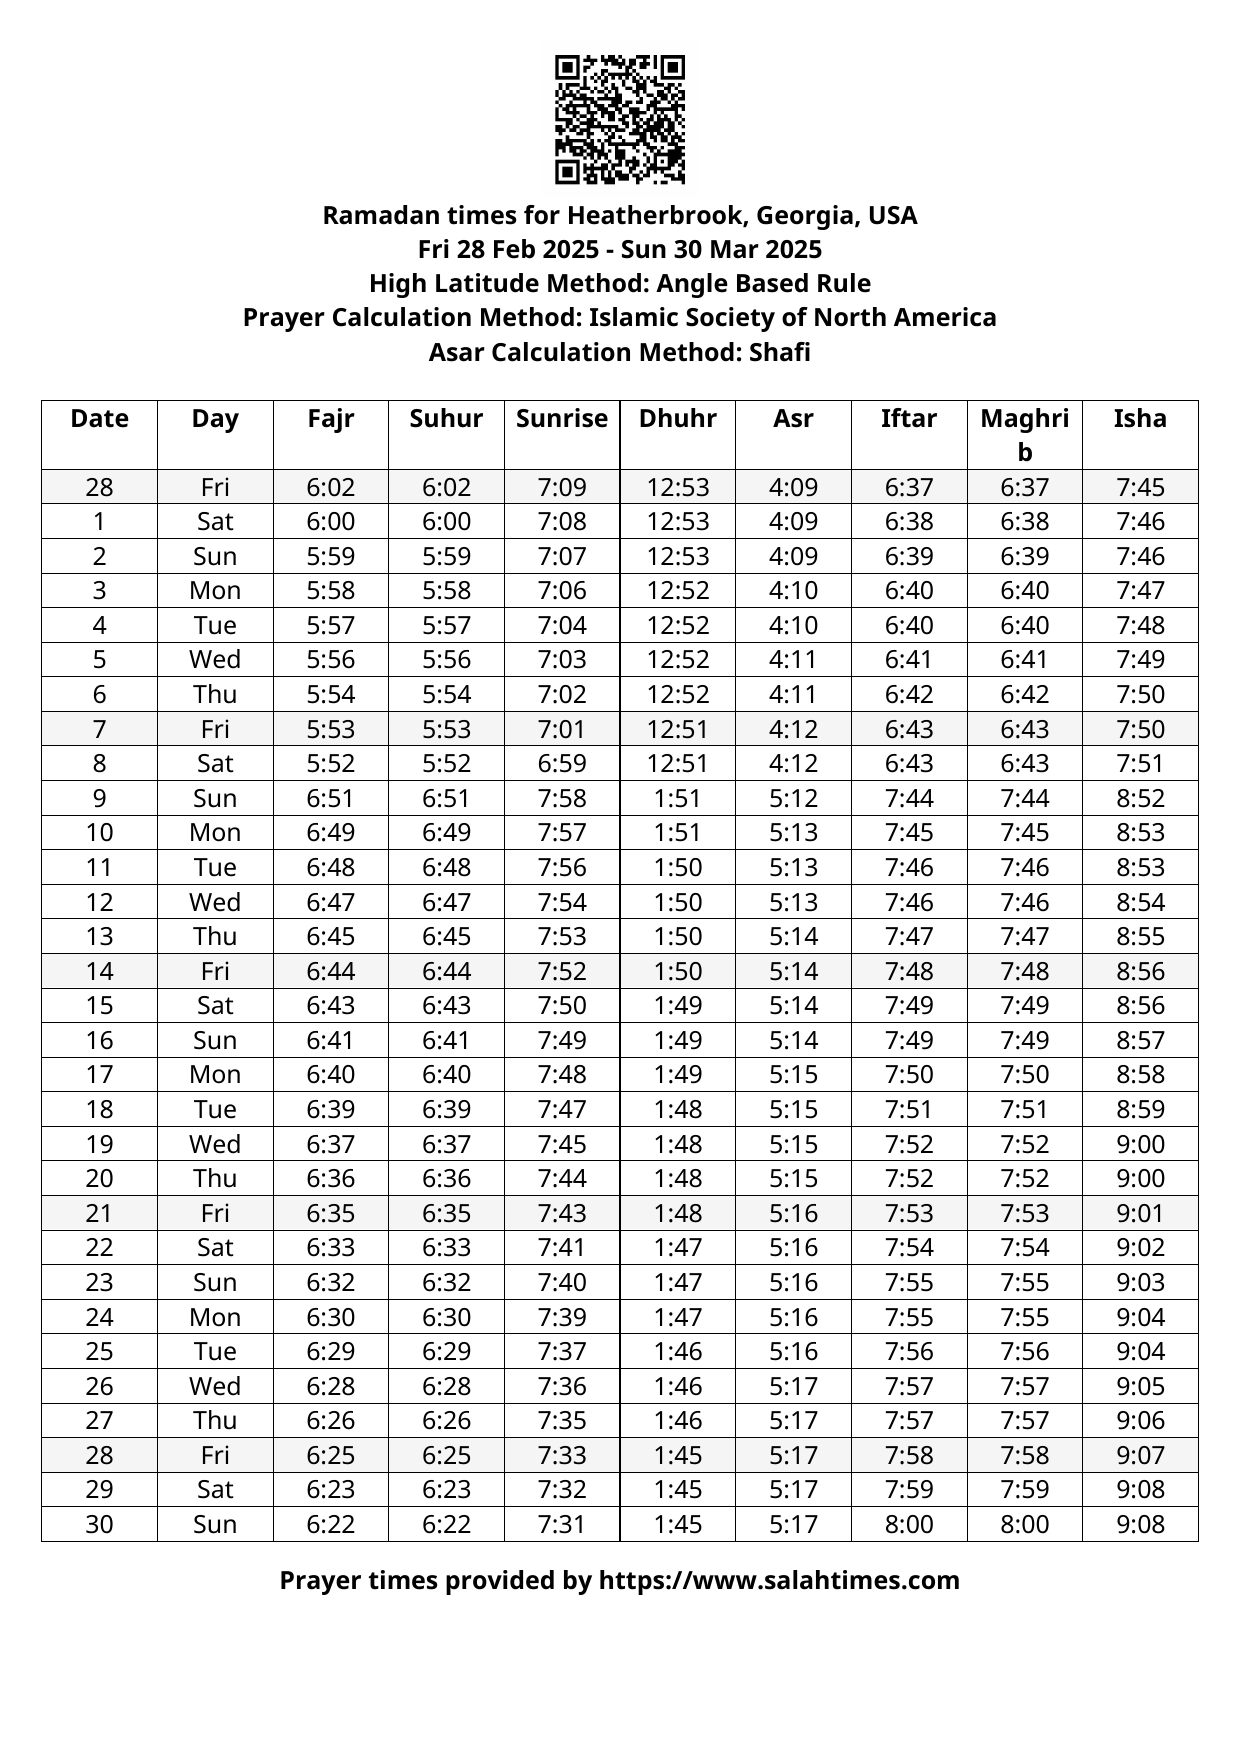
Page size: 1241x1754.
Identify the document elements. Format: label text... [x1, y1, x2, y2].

table_header Sunrise [505, 401, 619, 469]
table_cell 7:53 [852, 1196, 967, 1229]
table_cell 3 [42, 574, 157, 607]
table_cell 8:56 [1083, 989, 1198, 1022]
table_cell 7:57 [968, 1369, 1082, 1402]
table_cell 14 [42, 954, 157, 987]
table_cell 5:52 [389, 746, 504, 780]
table_cell 5:17 [736, 1369, 851, 1402]
table_cell 7:54 [505, 885, 619, 918]
table_cell 6:28 [274, 1369, 388, 1402]
table_cell 22 [42, 1231, 157, 1264]
table_cell 6:47 [389, 885, 504, 918]
table_cell 21 [42, 1196, 157, 1229]
table_cell 19 [42, 1127, 157, 1160]
table_cell 7:58 [505, 781, 619, 814]
table_cell Sun [158, 1023, 273, 1057]
table_cell 5:59 [389, 539, 504, 572]
table_cell 8:53 [1083, 816, 1198, 849]
table_cell 6:30 [274, 1300, 388, 1333]
table_cell 12 [42, 885, 157, 918]
table_cell Tue [158, 850, 273, 884]
table_cell 7:59 [852, 1473, 967, 1506]
table_cell 8:59 [1083, 1092, 1198, 1126]
table_cell 27 [42, 1404, 157, 1437]
table_cell 7:49 [968, 1023, 1082, 1057]
table_cell 6:36 [274, 1161, 388, 1195]
table_cell 4:11 [736, 677, 851, 711]
table_cell 9:08 [1083, 1507, 1198, 1541]
table_cell 6:38 [968, 504, 1082, 538]
table_cell 7:35 [505, 1404, 619, 1437]
table_cell 7 [42, 712, 157, 745]
table_cell 5:15 [736, 1127, 851, 1160]
table_cell 1:49 [621, 1058, 735, 1091]
table_cell 12:51 [621, 746, 735, 780]
text Prayer times provided by https://www.salahtimes.com [42, 1563, 1198, 1597]
table_cell 4:09 [736, 539, 851, 572]
table_cell 7:49 [852, 1023, 967, 1057]
table_cell 1:46 [621, 1404, 735, 1437]
table_cell 5:17 [736, 1404, 851, 1437]
table_cell 6:43 [389, 989, 504, 1022]
table_cell 6:25 [389, 1438, 504, 1472]
table_cell Tue [158, 1334, 273, 1368]
table_cell 8:58 [1083, 1058, 1198, 1091]
table_cell 7:44 [505, 1161, 619, 1195]
table_cell 6:40 [389, 1058, 504, 1091]
table_cell 1:45 [621, 1438, 735, 1472]
table_cell 6 [42, 677, 157, 711]
table_cell 6:59 [505, 746, 619, 780]
table_cell 7:47 [968, 919, 1082, 953]
table_cell 9:05 [1083, 1369, 1198, 1402]
table_cell 1:49 [621, 1023, 735, 1057]
table_cell 6:41 [968, 643, 1082, 676]
table_cell 7:50 [1083, 677, 1198, 711]
table_cell 5:16 [736, 1231, 851, 1264]
table_cell Fri [158, 712, 273, 745]
table_cell 4:10 [736, 608, 851, 642]
table_cell 7:51 [852, 1092, 967, 1126]
table_cell 6:26 [274, 1404, 388, 1437]
table_cell Sat [158, 1231, 273, 1264]
table_cell 6:26 [389, 1404, 504, 1437]
table_cell 6:33 [389, 1231, 504, 1264]
table_cell 6:35 [389, 1196, 504, 1229]
text Ramadan times for Heatherbrook, Georgia, USA [42, 198, 1198, 232]
table_cell 12:53 [621, 539, 735, 572]
table_cell 5:16 [736, 1265, 851, 1299]
table_cell 5:16 [736, 1300, 851, 1333]
table_cell 6:36 [389, 1161, 504, 1195]
table_cell Wed [158, 643, 273, 676]
table_cell 7:52 [852, 1161, 967, 1195]
table_cell 7:48 [852, 954, 967, 987]
table_cell 1:47 [621, 1231, 735, 1264]
table_cell 20 [42, 1161, 157, 1195]
table_cell Mon [158, 574, 273, 607]
table_cell Fri [158, 1196, 273, 1229]
table_cell 7:57 [852, 1404, 967, 1437]
table_cell 8:56 [1083, 954, 1198, 987]
table_cell 6:43 [852, 712, 967, 745]
table_cell 7:56 [852, 1334, 967, 1368]
table_cell 5:16 [736, 1334, 851, 1368]
table_cell 5:57 [274, 608, 388, 642]
table_cell 6:44 [389, 954, 504, 987]
table_cell 7:52 [852, 1127, 967, 1160]
table_cell 6:29 [274, 1334, 388, 1368]
table_cell 7:33 [505, 1438, 619, 1472]
table_cell 5:14 [736, 954, 851, 987]
table_cell 8:55 [1083, 919, 1198, 953]
table_cell 7:56 [968, 1334, 1082, 1368]
table_cell 6:40 [852, 608, 967, 642]
table_cell 7:06 [505, 574, 619, 607]
table_cell Wed [158, 1127, 273, 1160]
table_cell 1:49 [621, 989, 735, 1022]
table_cell 7:02 [505, 677, 619, 711]
table_cell 7:07 [505, 539, 619, 572]
table_cell 7:52 [968, 1161, 1082, 1195]
table_cell 7:39 [505, 1300, 619, 1333]
table_cell 5:16 [736, 1196, 851, 1229]
table_cell 1:47 [621, 1300, 735, 1333]
table_cell 5 [42, 643, 157, 676]
table_header Asr [736, 401, 851, 469]
table_cell 1:50 [621, 885, 735, 918]
table_cell Fri [158, 1438, 273, 1472]
table_cell 7:57 [852, 1369, 967, 1402]
table_cell 5:13 [736, 885, 851, 918]
table_cell Mon [158, 816, 273, 849]
table_cell 6:38 [852, 504, 967, 538]
table_cell 28 [42, 470, 157, 503]
table_cell 7:45 [505, 1127, 619, 1160]
table_cell 15 [42, 989, 157, 1022]
table_cell 6:00 [274, 504, 388, 538]
table_cell 5:57 [389, 608, 504, 642]
table_cell 4 [42, 608, 157, 642]
table_cell 7:01 [505, 712, 619, 745]
table_cell 12:52 [621, 574, 735, 607]
table_cell 4:12 [736, 746, 851, 780]
table_cell 6:40 [968, 574, 1082, 607]
table_cell Mon [158, 1300, 273, 1333]
table_cell 30 [42, 1507, 157, 1541]
table_cell 6:23 [274, 1473, 388, 1506]
table_cell Tue [158, 608, 273, 642]
table_cell 1:47 [621, 1265, 735, 1299]
table_cell 5:54 [274, 677, 388, 711]
table_cell 7:55 [968, 1265, 1082, 1299]
table_cell 1:51 [621, 781, 735, 814]
table_cell 6:43 [852, 746, 967, 780]
table_cell 1:50 [621, 919, 735, 953]
table_cell 7:50 [968, 1058, 1082, 1091]
table_cell 7:48 [505, 1058, 619, 1091]
table_cell 6:40 [968, 608, 1082, 642]
table_cell 12:51 [621, 712, 735, 745]
table_cell 7:48 [1083, 608, 1198, 642]
table_cell 7:46 [1083, 504, 1198, 538]
table_cell 7:46 [852, 885, 967, 918]
table_cell 7:44 [852, 781, 967, 814]
table_cell Sat [158, 989, 273, 1022]
table_cell 5:53 [274, 712, 388, 745]
table_cell 7:46 [1083, 539, 1198, 572]
table_cell 1 [42, 504, 157, 538]
table_cell 5:15 [736, 1092, 851, 1126]
table_cell 1:45 [621, 1473, 735, 1506]
table_cell 9:02 [1083, 1231, 1198, 1264]
table_cell 7:47 [852, 919, 967, 953]
table_cell 6:48 [274, 850, 388, 884]
table_cell 1:46 [621, 1369, 735, 1402]
table_cell 9:00 [1083, 1161, 1198, 1195]
table_cell 11 [42, 850, 157, 884]
table_cell 6:41 [389, 1023, 504, 1057]
table_cell 5:14 [736, 919, 851, 953]
table_cell 7:53 [968, 1196, 1082, 1229]
table_cell 7:53 [505, 919, 619, 953]
table_cell 4:12 [736, 712, 851, 745]
table_cell 7:49 [852, 989, 967, 1022]
text High Latitude Method: Angle Based Rule [42, 266, 1198, 300]
table_cell 4:09 [736, 504, 851, 538]
table_cell 7:40 [505, 1265, 619, 1299]
table_cell 24 [42, 1300, 157, 1333]
table_cell 1:48 [621, 1161, 735, 1195]
table_header Iftar [852, 401, 967, 469]
table_cell 6:22 [389, 1507, 504, 1541]
table_cell 1:50 [621, 954, 735, 987]
table_cell 7:57 [505, 816, 619, 849]
table_cell 7:54 [968, 1231, 1082, 1264]
table_cell Thu [158, 1161, 273, 1195]
table_header Suhur [389, 401, 504, 469]
table_cell 7:45 [852, 816, 967, 849]
table_cell Tue [158, 1092, 273, 1126]
table_header Day [158, 401, 273, 469]
table_cell 16 [42, 1023, 157, 1057]
table_cell 8 [42, 746, 157, 780]
table_cell 6:43 [274, 989, 388, 1022]
table_cell 1:50 [621, 850, 735, 884]
table_cell 5:17 [736, 1507, 851, 1541]
table_cell 12:52 [621, 643, 735, 676]
table_cell 7:57 [968, 1404, 1082, 1437]
table_cell 6:37 [968, 470, 1082, 503]
table_cell 2 [42, 539, 157, 572]
table_cell 5:13 [736, 816, 851, 849]
table_cell 6:39 [968, 539, 1082, 572]
table_cell 9:04 [1083, 1334, 1198, 1368]
table_cell 1:48 [621, 1127, 735, 1160]
table_cell Sun [158, 1507, 273, 1541]
table_header Isha [1083, 401, 1198, 469]
table_cell 7:31 [505, 1507, 619, 1541]
table_cell 7:51 [968, 1092, 1082, 1126]
table_cell 7:49 [505, 1023, 619, 1057]
table_header Dhuhr [621, 401, 735, 469]
table_cell 5:58 [389, 574, 504, 607]
table_cell 7:49 [968, 989, 1082, 1022]
table_cell 7:54 [852, 1231, 967, 1264]
table_cell 4:10 [736, 574, 851, 607]
table_cell 5:15 [736, 1161, 851, 1195]
table_cell 6:44 [274, 954, 388, 987]
table_cell 5:54 [389, 677, 504, 711]
table_cell Thu [158, 1404, 273, 1437]
table_cell 6:51 [389, 781, 504, 814]
table_cell Thu [158, 677, 273, 711]
table_cell Mon [158, 1058, 273, 1091]
table_cell 7:37 [505, 1334, 619, 1368]
table_cell Thu [158, 919, 273, 953]
table_cell 8:57 [1083, 1023, 1198, 1057]
table_cell 7:32 [505, 1473, 619, 1506]
table_cell Sat [158, 504, 273, 538]
table_cell 6:28 [389, 1369, 504, 1402]
table_cell Sat [158, 746, 273, 780]
picture [542, 41, 699, 198]
table_cell 5:52 [274, 746, 388, 780]
table_cell 6:42 [852, 677, 967, 711]
table_cell Wed [158, 885, 273, 918]
table_cell Wed [158, 1369, 273, 1402]
table_cell 5:17 [736, 1473, 851, 1506]
table_cell Sun [158, 1265, 273, 1299]
table_cell 6:29 [389, 1334, 504, 1368]
text Fri 28 Feb 2025 - Sun 30 Mar 2025 [42, 232, 1198, 266]
table_cell 7:55 [968, 1300, 1082, 1333]
table_cell 26 [42, 1369, 157, 1402]
table_cell 5:17 [736, 1438, 851, 1472]
table_cell Sun [158, 781, 273, 814]
table_cell 7:46 [852, 850, 967, 884]
table_cell 6:51 [274, 781, 388, 814]
table_cell 7:04 [505, 608, 619, 642]
table_cell 7:44 [968, 781, 1082, 814]
table_cell Sat [158, 1473, 273, 1506]
table_cell 5:56 [274, 643, 388, 676]
table_cell 6:49 [389, 816, 504, 849]
table_cell 6:41 [274, 1023, 388, 1057]
table_cell 23 [42, 1265, 157, 1299]
table_cell 7:49 [1083, 643, 1198, 676]
table_cell 7:46 [968, 850, 1082, 884]
table_cell 9:07 [1083, 1438, 1198, 1472]
table_cell 12:53 [621, 470, 735, 503]
table_cell 6:25 [274, 1438, 388, 1472]
table_cell 5:12 [736, 781, 851, 814]
table_cell Sun [158, 539, 273, 572]
table_cell 6:37 [852, 470, 967, 503]
table_cell 6:47 [274, 885, 388, 918]
table_cell 5:53 [389, 712, 504, 745]
table_cell 6:32 [274, 1265, 388, 1299]
table_cell 5:14 [736, 989, 851, 1022]
table_cell 7:47 [505, 1092, 619, 1126]
table_cell 7:08 [505, 504, 619, 538]
table_cell 6:39 [389, 1092, 504, 1126]
table_cell 7:52 [505, 954, 619, 987]
table_cell 7:41 [505, 1231, 619, 1264]
table_cell 7:09 [505, 470, 619, 503]
table_cell 1:48 [621, 1092, 735, 1126]
table_cell 6:48 [389, 850, 504, 884]
table_cell 6:33 [274, 1231, 388, 1264]
table_cell 7:45 [1083, 470, 1198, 503]
table_header Fajr [274, 401, 388, 469]
table_cell 7:36 [505, 1369, 619, 1402]
table_cell 4:11 [736, 643, 851, 676]
table_cell 9:06 [1083, 1404, 1198, 1437]
table_cell 5:58 [274, 574, 388, 607]
table_cell 7:58 [852, 1438, 967, 1472]
table_cell 6:42 [968, 677, 1082, 711]
table_cell 6:02 [274, 470, 388, 503]
table_cell 7:50 [1083, 712, 1198, 745]
table_cell 5:13 [736, 850, 851, 884]
table_cell 6:37 [274, 1127, 388, 1160]
table_cell 7:47 [1083, 574, 1198, 607]
table_header Date [42, 401, 157, 469]
table_cell 7:59 [968, 1473, 1082, 1506]
text Asar Calculation Method: Shafi [42, 334, 1198, 368]
table_cell 9 [42, 781, 157, 814]
table_cell 12:53 [621, 504, 735, 538]
table_cell 9:03 [1083, 1265, 1198, 1299]
table_cell 7:03 [505, 643, 619, 676]
table_cell 5:14 [736, 1023, 851, 1057]
table_cell 8:00 [968, 1507, 1082, 1541]
table_cell 7:50 [852, 1058, 967, 1091]
table_cell 7:46 [968, 885, 1082, 918]
table_cell 8:00 [852, 1507, 967, 1541]
table_cell 9:04 [1083, 1300, 1198, 1333]
table_cell 25 [42, 1334, 157, 1368]
table_cell 6:43 [968, 712, 1082, 745]
table_cell 6:35 [274, 1196, 388, 1229]
table_cell 6:30 [389, 1300, 504, 1333]
table_cell 9:01 [1083, 1196, 1198, 1229]
table_cell 6:45 [274, 919, 388, 953]
table_cell 6:00 [389, 504, 504, 538]
table_cell 6:23 [389, 1473, 504, 1506]
table_cell 6:40 [274, 1058, 388, 1091]
table_cell 7:55 [852, 1265, 967, 1299]
table_cell Fri [158, 470, 273, 503]
table_cell 8:54 [1083, 885, 1198, 918]
table_cell 6:32 [389, 1265, 504, 1299]
table_cell 7:51 [1083, 746, 1198, 780]
table_header Maghrib [968, 401, 1082, 469]
table_cell 6:45 [389, 919, 504, 953]
table_cell 9:00 [1083, 1127, 1198, 1160]
table_cell 7:45 [968, 816, 1082, 849]
table_cell 17 [42, 1058, 157, 1091]
table_cell 6:43 [968, 746, 1082, 780]
table_cell 6:39 [852, 539, 967, 572]
table_cell 6:02 [389, 470, 504, 503]
table_cell 28 [42, 1438, 157, 1472]
table_cell 9:08 [1083, 1473, 1198, 1506]
table_cell 7:55 [852, 1300, 967, 1333]
table_cell 7:52 [968, 1127, 1082, 1160]
table_cell 5:56 [389, 643, 504, 676]
table_cell 7:50 [505, 989, 619, 1022]
table_cell 12:52 [621, 677, 735, 711]
table_cell 18 [42, 1092, 157, 1126]
table_cell 10 [42, 816, 157, 849]
table_cell 6:22 [274, 1507, 388, 1541]
table_cell 29 [42, 1473, 157, 1506]
table_cell 7:58 [968, 1438, 1082, 1472]
text Prayer Calculation Method: Islamic Society of North America [42, 300, 1198, 334]
table_cell 7:56 [505, 850, 619, 884]
table_cell 8:53 [1083, 850, 1198, 884]
table_cell 4:09 [736, 470, 851, 503]
table_cell 7:48 [968, 954, 1082, 987]
table_cell 6:41 [852, 643, 967, 676]
table_cell 6:49 [274, 816, 388, 849]
table_cell 8:52 [1083, 781, 1198, 814]
table_cell 7:43 [505, 1196, 619, 1229]
table_cell 12:52 [621, 608, 735, 642]
table_cell 1:46 [621, 1334, 735, 1368]
table_cell 1:45 [621, 1507, 735, 1541]
table_cell 13 [42, 919, 157, 953]
table_cell 6:39 [274, 1092, 388, 1126]
table_cell 1:51 [621, 816, 735, 849]
table_cell 5:59 [274, 539, 388, 572]
table_cell Fri [158, 954, 273, 987]
table_cell 6:40 [852, 574, 967, 607]
table_cell 6:37 [389, 1127, 504, 1160]
table_cell 1:48 [621, 1196, 735, 1229]
table_cell 5:15 [736, 1058, 851, 1091]
